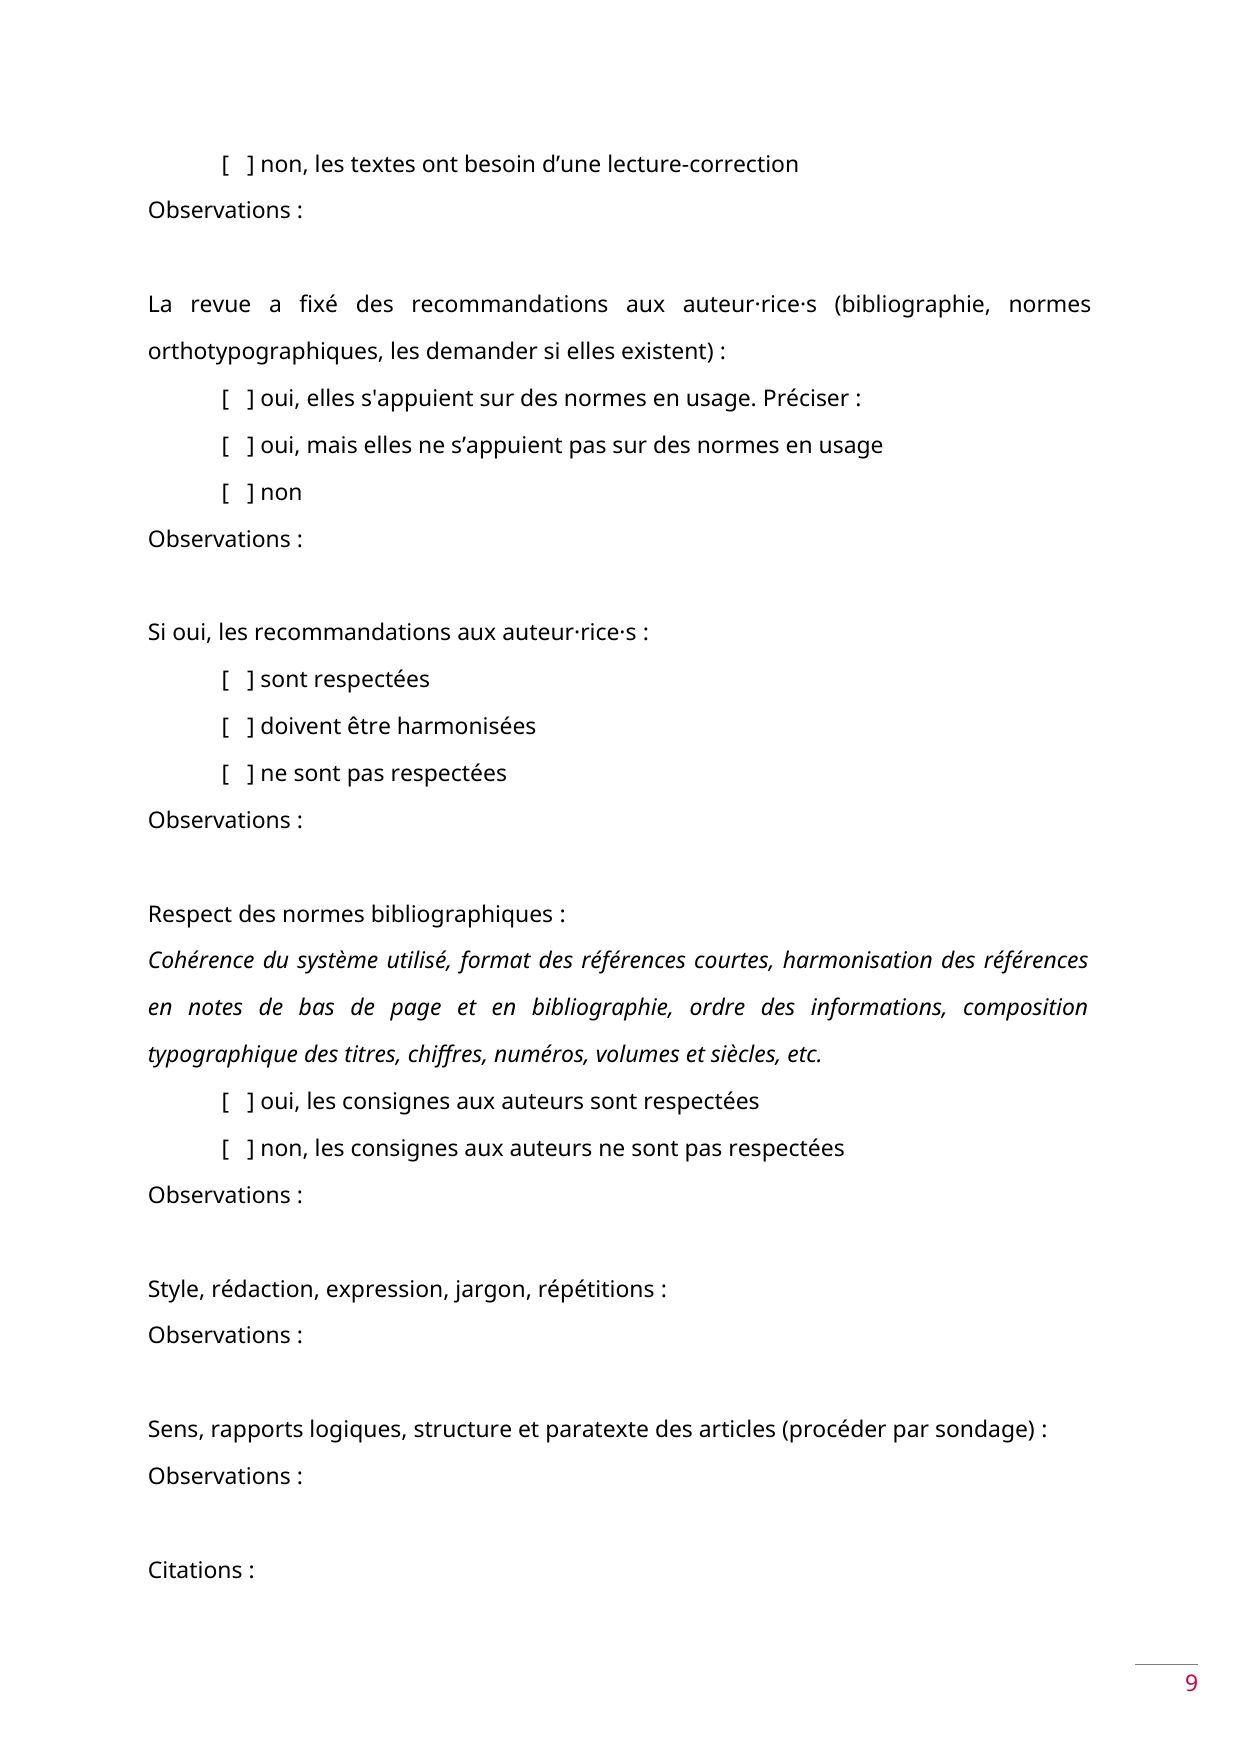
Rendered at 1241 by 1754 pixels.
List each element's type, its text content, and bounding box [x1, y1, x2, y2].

text [ ] ne sont pas respectées [148, 757, 1093, 788]
text [ ] non [221, 476, 1093, 507]
text Observations : [148, 1179, 1093, 1210]
text Observations : [148, 523, 1093, 554]
text Respect des normes bibliographiques : [148, 898, 1093, 929]
text Observations : [148, 804, 1093, 835]
text Observations : [148, 1460, 1093, 1491]
text [ ] doivent être harmonisées [148, 710, 1093, 741]
text Sens, rapports logiques, structure et paratexte des articles (procéder par sondage) : [148, 1413, 1093, 1444]
text Observations : [148, 1319, 1093, 1351]
text [ ] non, les consignes aux auteurs ne sont pas respectées [148, 1132, 1093, 1163]
text [ ] oui, elles s'appuient sur des normes en usage. Préciser : [148, 382, 1093, 413]
text La revue a fixé des recommandations aux auteur·rice·s (bibliographie, normes orthotypographiques, les demander si elles existent) : [148, 288, 1093, 366]
text [ ] sont respectées [148, 663, 1093, 694]
text [ ] non, les textes ont besoin d’une lecture-correction [148, 148, 1093, 179]
text [ ] oui, mais elles ne s’appuient pas sur des normes en usage [148, 429, 1093, 460]
text Observations : [148, 194, 1093, 226]
text Si oui, les recommandations aux auteur·rice·s : [148, 616, 1093, 648]
text Citations : [148, 1554, 1093, 1585]
text [ ] oui, les consignes aux auteurs sont respectées [148, 1085, 1093, 1116]
text Cohérence du système utilisé, format des références courtes, harmonisation des références en notes de bas de page et en bibliographie, ordre des informations, composition typographique des titres, chiffres, numéros, volumes et siècles, etc. [148, 944, 1093, 1069]
text Style, rédaction, expression, jargon, répétitions : [148, 1273, 1093, 1304]
